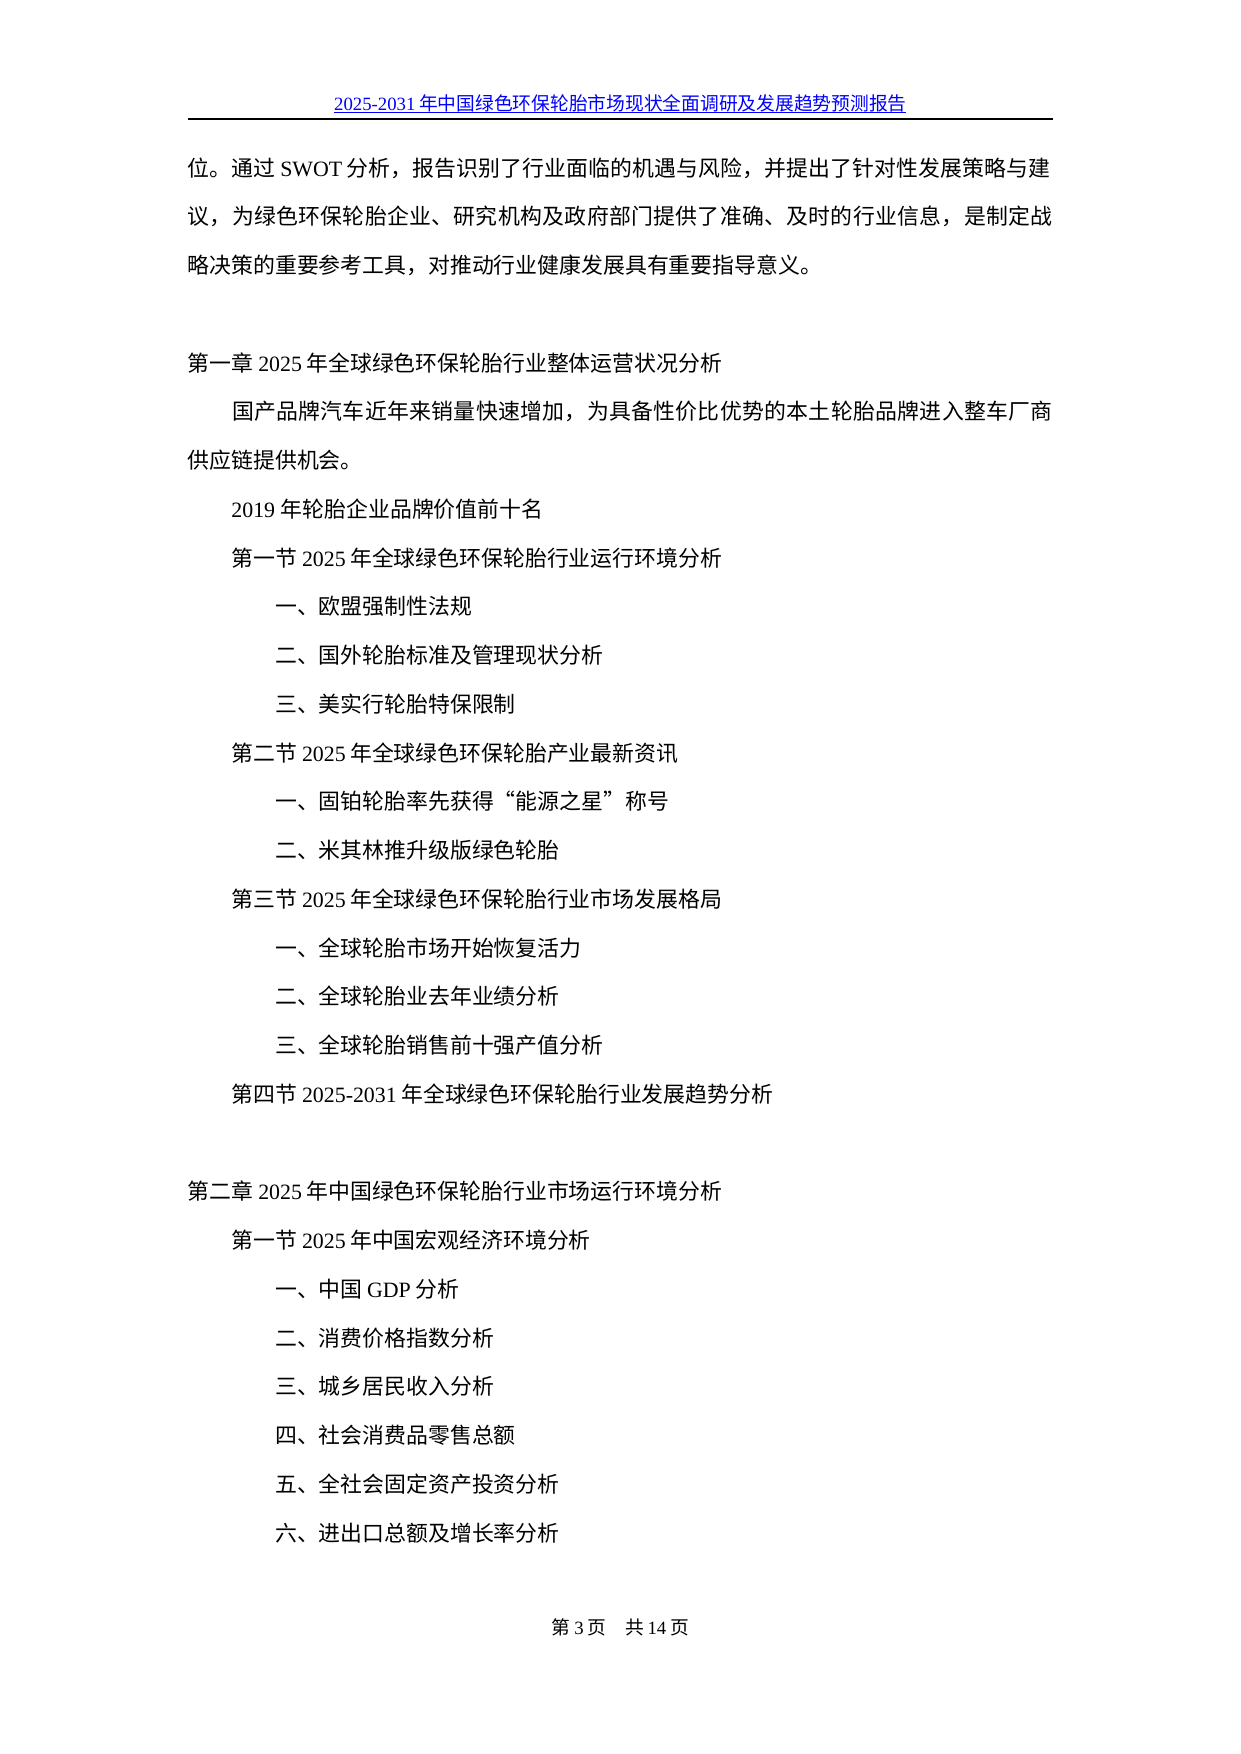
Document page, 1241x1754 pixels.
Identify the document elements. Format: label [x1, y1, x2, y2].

text [187, 150, 1053, 1548]
